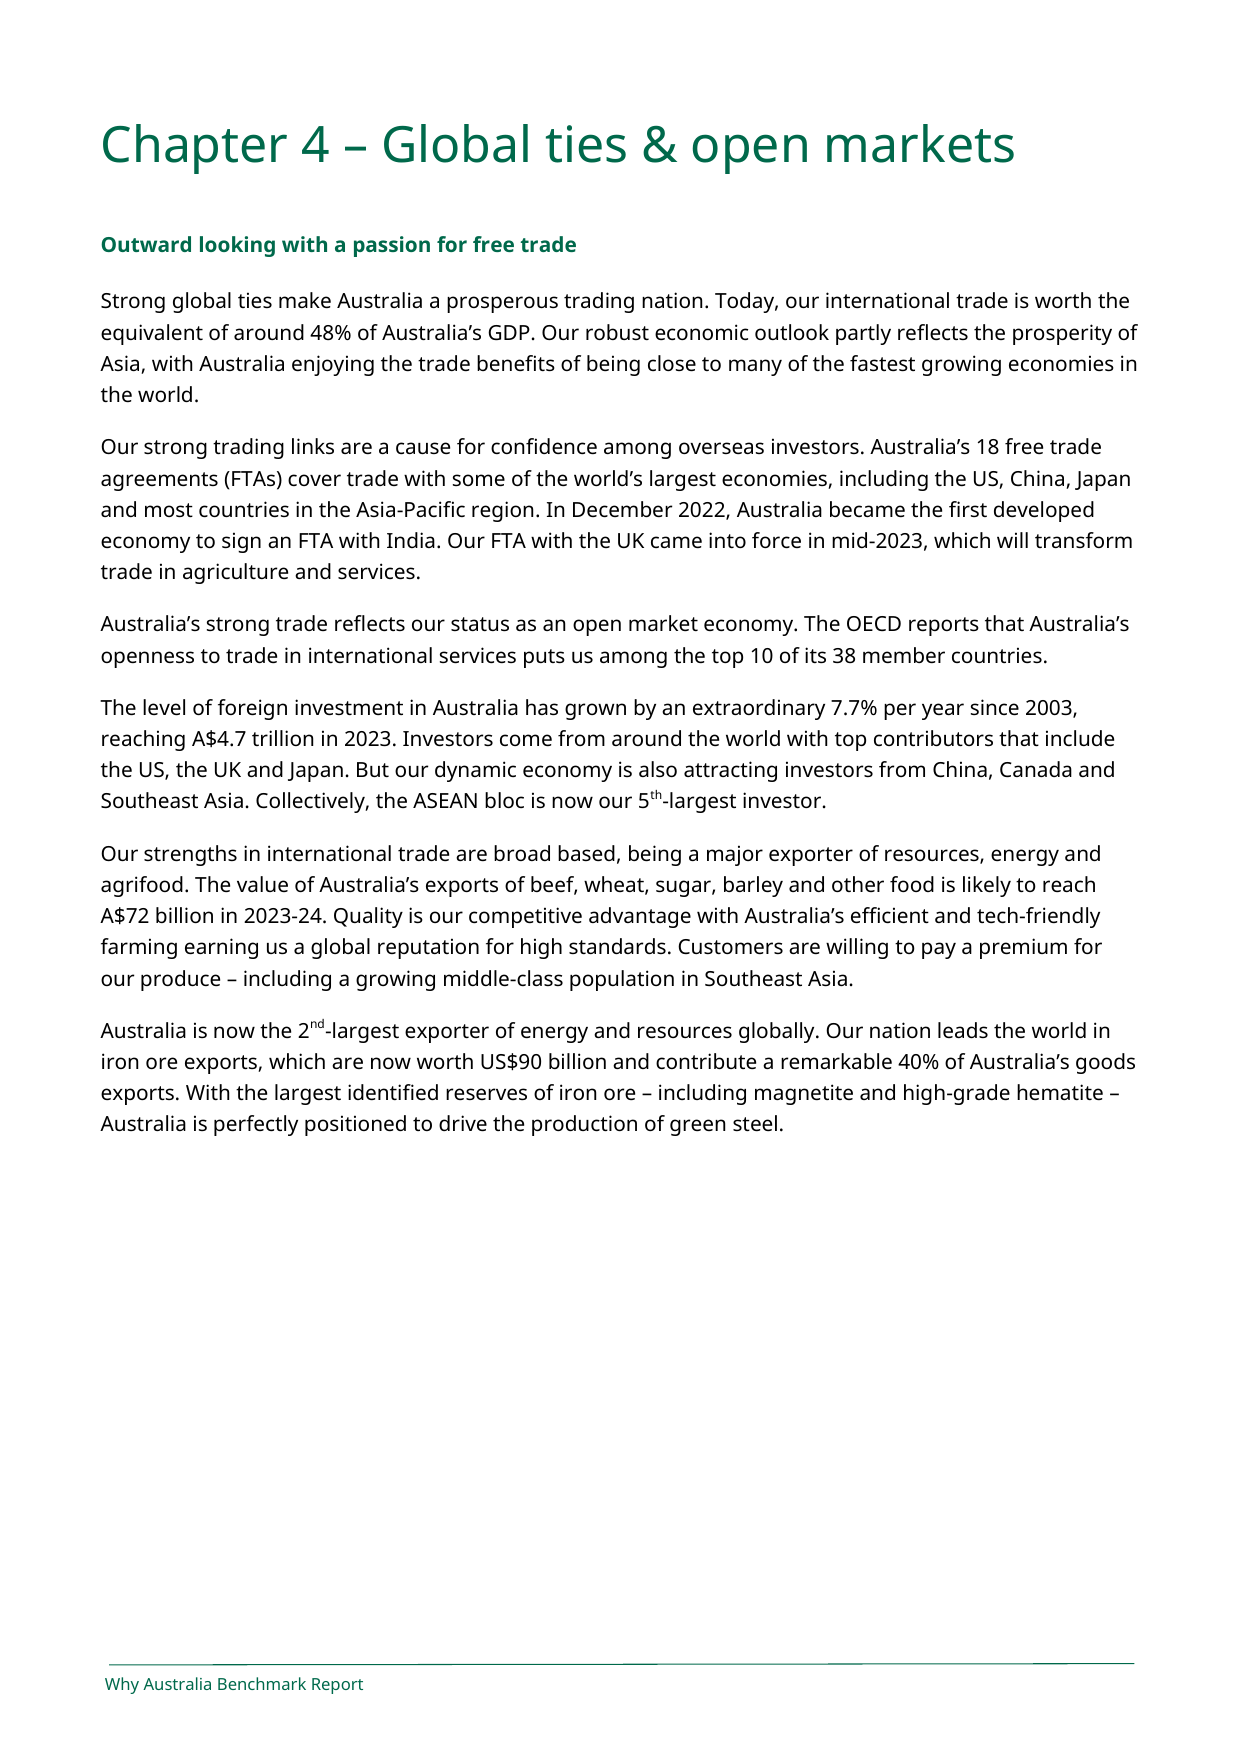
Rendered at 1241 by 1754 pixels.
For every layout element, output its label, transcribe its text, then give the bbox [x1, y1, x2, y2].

subtitle Outward looking with a passion for free trade [100, 228, 1140, 259]
text The level of foreign investment in Australia has grown by an extraordinary 7.7% per year since 2003, reaching A$4.7 trillion in 2023. Investors come from around the world with top contributors that include the US, the UK and Japan. But our dynamic economy is also attracting investors from China, Canada and Southeast Asia. Collectively, the ASEAN bloc is now our 5th-largest investor. [100, 690, 1140, 815]
text Our strong trading links are a cause for confidence among overseas investors. Australia’s 18 free trade agreements (FTAs) cover trade with some of the world’s largest economies, including the US, China, Japan and most countries in the Asia-Pacific region. In December 2022, Australia became the first developed economy to sign an FTA with India. Our FTA with the UK came into force in mid-2023, which will transform trade in agriculture and services. [100, 430, 1140, 586]
text Australia is now the 2nd-largest exporter of energy and resources globally. Our nation leads the world in iron ore exports, which are now worth US$90 billion and contribute a remarkable 40% of Australia’s goods exports. With the largest identified reserves of iron ore – including magnetite and high-grade hematite – Australia is perfectly positioned to drive the production of green steel. [100, 1013, 1140, 1138]
text Our strengths in international trade are broad based, being a major exporter of resources, energy and agrifood. The value of Australia’s exports of beef, wheat, sugar, barley and other food is likely to reach A$72 billion in 2023-24. Quality is our competitive advantage with Australia’s efficient and tech-friendly farming earning us a global reputation for high standards. Customers are willing to pay a premium for our produce – including a growing middle-class population in Southeast Asia. [100, 836, 1140, 992]
subtitle Chapter 4 – Global ties & open markets [100, 109, 1140, 178]
text Australia’s strong trade reflects our status as an open market economy. The OECD reports that Australia’s openness to trade in international services puts us among the top 10 of its 38 member countries. [100, 607, 1140, 669]
text Strong global ties make Australia a prosperous trading nation. Today, our international trade is worth the equivalent of around 48% of Australia’s GDP. Our robust economic outlook partly reflects the prosperity of Asia, with Australia enjoying the trade benefits of being close to many of the fastest growing economies in the world. [100, 284, 1140, 409]
